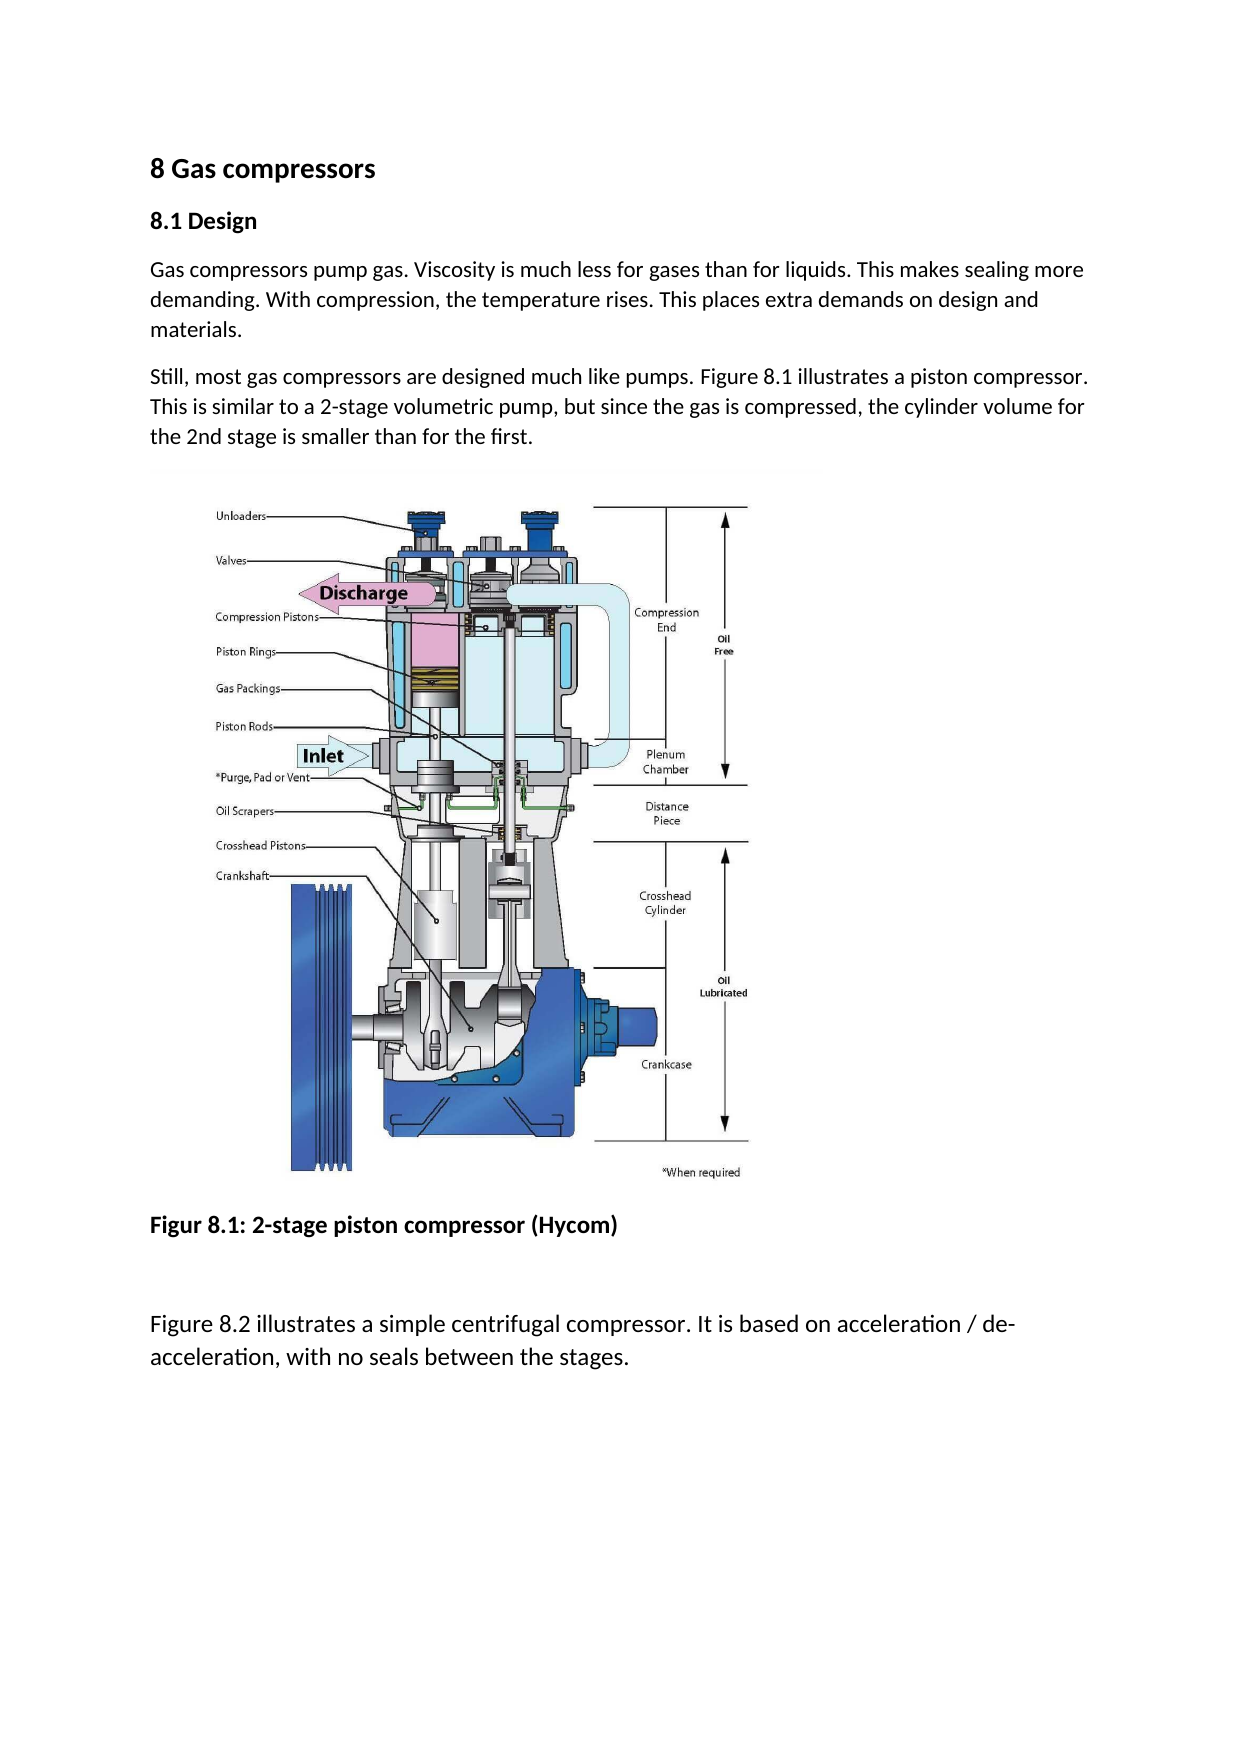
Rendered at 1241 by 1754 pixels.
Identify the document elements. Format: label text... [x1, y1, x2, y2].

text Gas compressors pump gas. Viscosity is much less for gases than for liquids. This makes sealing more demanding. With compression, the temperature rises. This places extra demands on design and materials. [150, 255, 1090, 343]
text 8 Gas compressors [150, 150, 1090, 186]
text Figur 8.1: 2-stage piston compressor (Hycom) [150, 1209, 1090, 1240]
picture [150, 469, 823, 1191]
text Still, most gas compressors are designed much like pumps. Figure 8.1 illustrates a piston compressor. This is similar to a 2-stage volumetric pump, but since the gas is compressed, the cylinder volume for the 2nd stage is smaller than for the first. [150, 362, 1090, 450]
text Figure 8.2 illustrates a simple centrifugal compressor. It is based on acceleration / de-acceleration, with no seals between the stages. [150, 1308, 1090, 1372]
text 8.1 Design [150, 205, 1090, 236]
